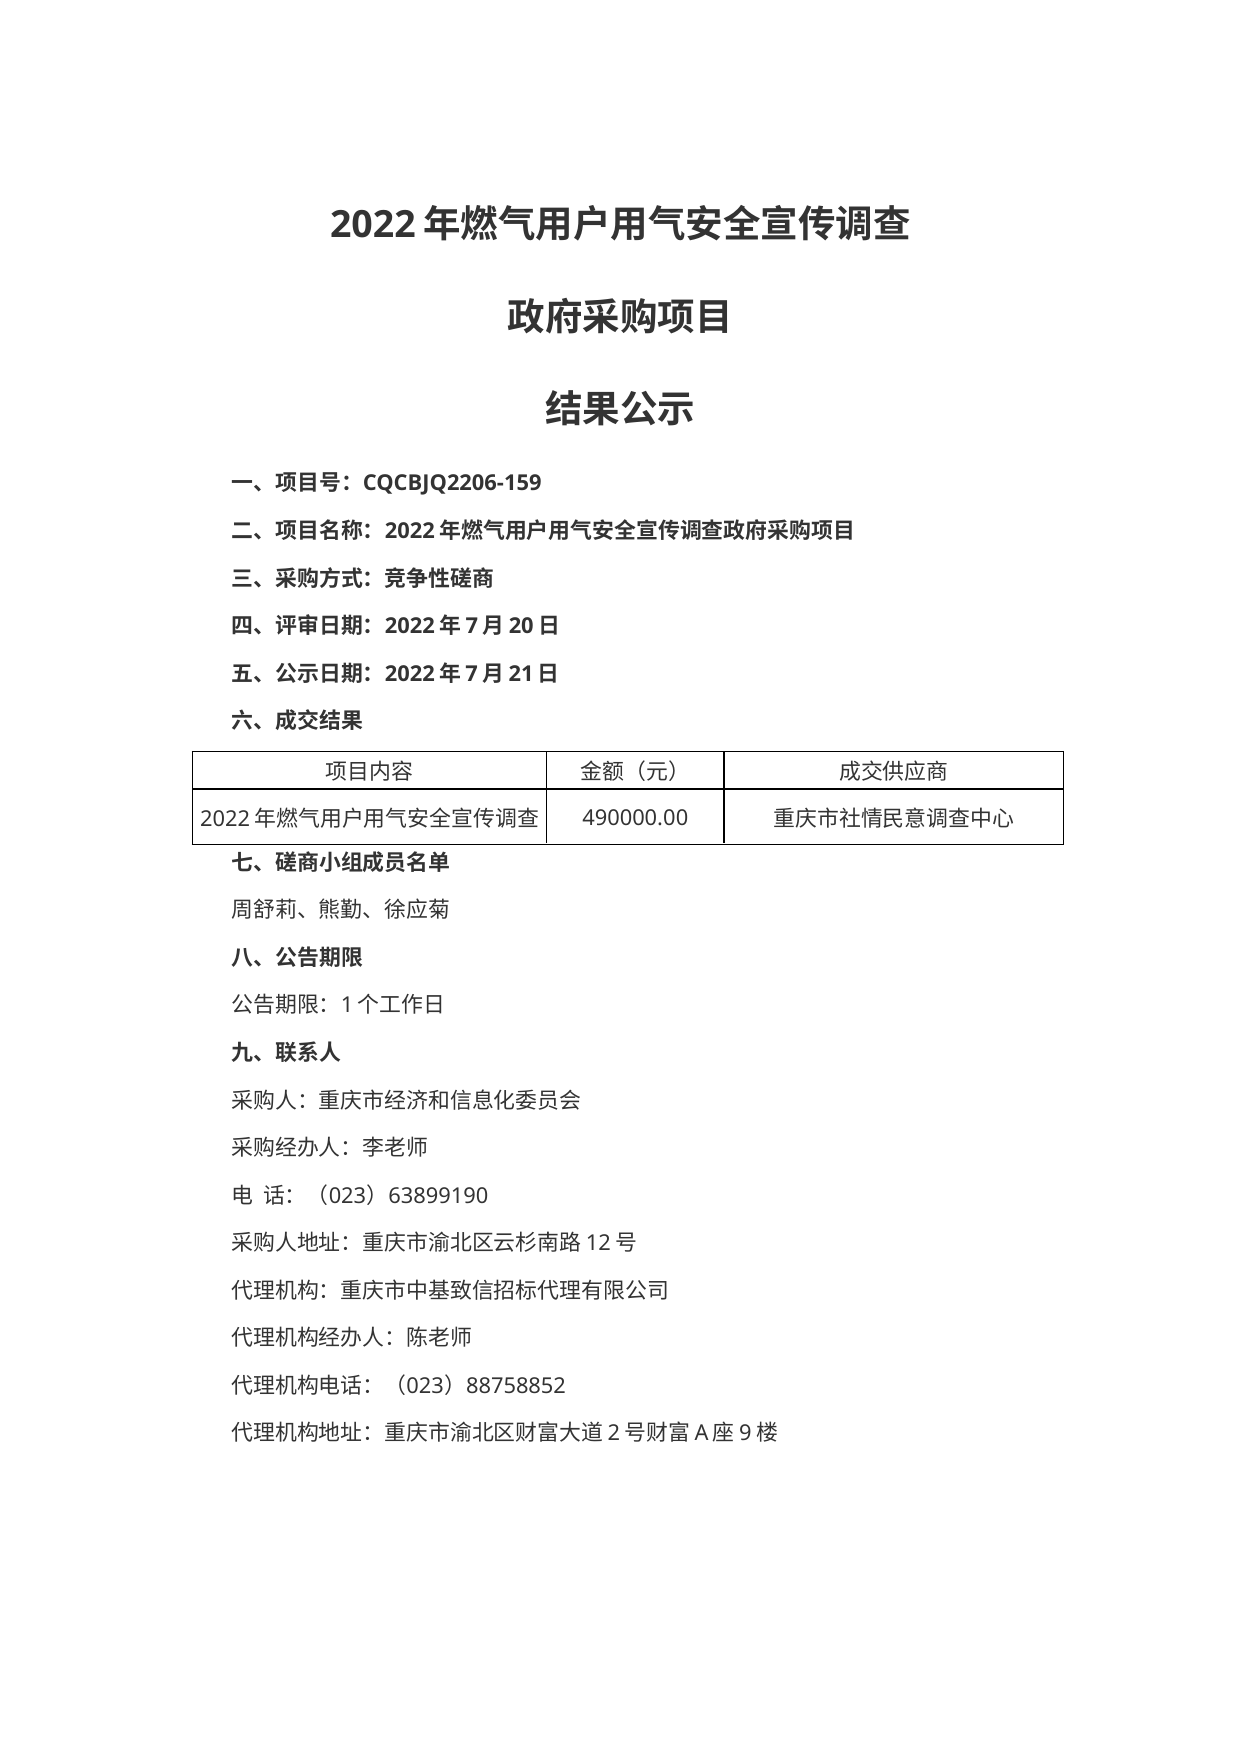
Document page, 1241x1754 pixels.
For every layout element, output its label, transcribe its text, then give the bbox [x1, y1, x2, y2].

subtitle 2022年燃气用户用气安全宣传调查 [187, 189, 1053, 254]
subtitle 结果公示 [187, 373, 1053, 438]
text 代理机构经办人：陈老师 [187, 1320, 1053, 1352]
text 采购人地址：重庆市渝北区云杉南路12号 [187, 1225, 1053, 1257]
text 采购经办人：李老师 [187, 1130, 1053, 1162]
text 八、公告期限 [187, 940, 1053, 972]
text 采购人：重庆市经济和信息化委员会 [187, 1083, 1053, 1114]
text 三、采购方式：竞争性磋商 [187, 561, 1053, 592]
text 五、公示日期：2022年7月21日 [187, 656, 1053, 687]
text 代理机构电话：（023）88758852 [187, 1368, 1053, 1399]
text 代理机构地址：重庆市渝北区财富大道2号财富A座9楼 [187, 1415, 1053, 1447]
text 二、项目名称：2022年燃气用户用气安全宣传调查政府采购项目 [187, 513, 1053, 545]
text 九、联系人 [187, 1035, 1053, 1067]
subtitle 政府采购项目 [187, 281, 1053, 346]
text 公告期限：1个工作日 [187, 987, 1053, 1019]
table_header 成交供应商 [725, 752, 1063, 788]
text 七、磋商小组成员名单 [187, 845, 1053, 877]
text 六、成交结果 [187, 703, 1053, 735]
text 代理机构：重庆市中基致信招标代理有限公司 [187, 1273, 1053, 1304]
text 电 话：（023）63899190 [187, 1178, 1053, 1209]
text 周舒莉、熊勤、徐应菊 [187, 892, 1053, 924]
table_header 项目内容 [193, 752, 546, 788]
table_cell 重庆市社情民意调查中心 [725, 790, 1063, 843]
text 一、项目号：CQCBJQ2206-159 [187, 465, 1053, 497]
table_cell 2022年燃气用户用气安全宣传调查 [193, 790, 546, 843]
text 四、评审日期：2022年7月20日 [187, 608, 1053, 640]
table_header 金额（元） [547, 752, 723, 788]
table_cell 490000.00 [547, 790, 723, 843]
